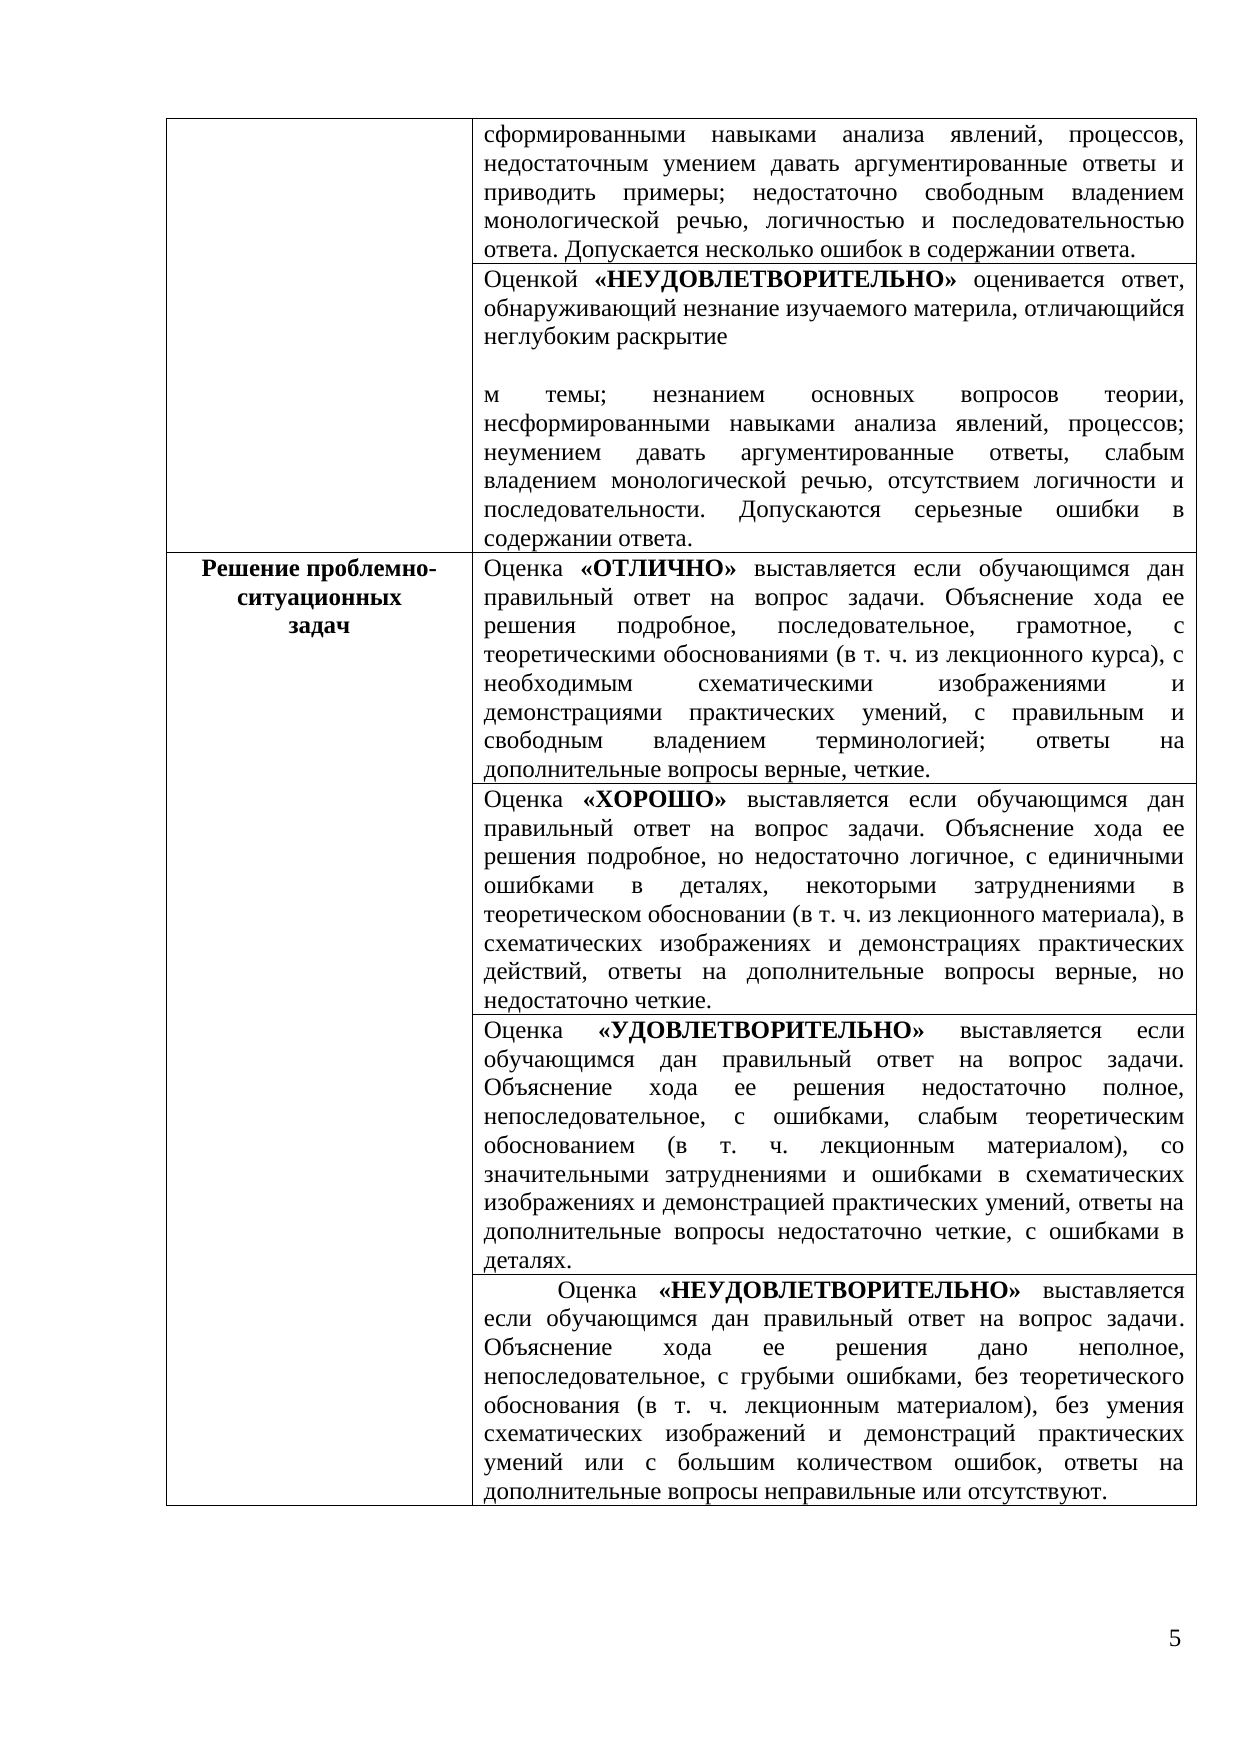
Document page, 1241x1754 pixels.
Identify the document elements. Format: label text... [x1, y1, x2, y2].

table_cell Оценка «УДОВЛЕТВОРИТЕЛЬНО» выставляется если обучающимся дан правильный ответ на вопрос задачи. Объяснение хода ее решения недостаточно полное, непоследовательное, с ошибками, слабым теоретическим обоснованием (в т. ч. лекционным материалом), со значительными затруднениями и ошибками в схематических изображениях и демонстрацией практических умений, ответы на дополнительные вопросы недостаточно четкие, с ошибками в деталях. [473, 1015, 1196, 1274]
table_cell Оценка «ОТЛИЧНО» выставляется если обучающимся дан правильный ответ на вопрос задачи. Объяснение хода ее решения подробное, последовательное, грамотное, с теоретическими обоснованиями (в т. ч. из лекционного курса), с необходимым схематическими изображениями и демонстрациями практических умений, с правильным и свободным владением терминологией; ответы на дополнительные вопросы верные, четкие. [473, 553, 1196, 783]
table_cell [473, 119, 1196, 263]
table_cell Решение проблемно-ситуационных задач [167, 553, 472, 1505]
table_cell Оценка «НЕУДОВЛЕТВОРИТЕЛЬНО» выставляется если обучающимся дан правильный ответ на вопрос задачи. Объяснение хода ее решения дано неполное, непоследовательное, с грубыми ошибками, без теоретического обоснования (в т. ч. лекционным материалом), без умения схематических изображений и демонстраций практических умений или с большим количеством ошибок, ответы на дополнительные вопросы неправильные или отсутствуют. [473, 1275, 1196, 1505]
table_cell Оценкой «НЕУДОВЛЕТВОРИТЕЛЬНО» оценивается ответ, обнаруживающий незнание изучаемого материла, отличающийся неглубоким раскрытие м темы; незнанием основных вопросов теории, несформированными навыками анализа явлений, процессов; неумением давать аргументированные ответы, слабым владением монологической речью, отсутствием логичности и последовательности. Допускаются серьезные ошибки в содержании ответа. [473, 264, 1196, 552]
table_cell Оценка «ХОРОШО» выставляется если обучающимся дан правильный ответ на вопрос задачи. Объяснение хода ее решения подробное, но недостаточно логичное, с единичными ошибками в деталях, некоторыми затруднениями в теоретическом обосновании (в т. ч. из лекционного материала), в схематических изображениях и демонстрациях практических действий, ответы на дополнительные вопросы верные, но недостаточно четкие. [473, 784, 1196, 1014]
